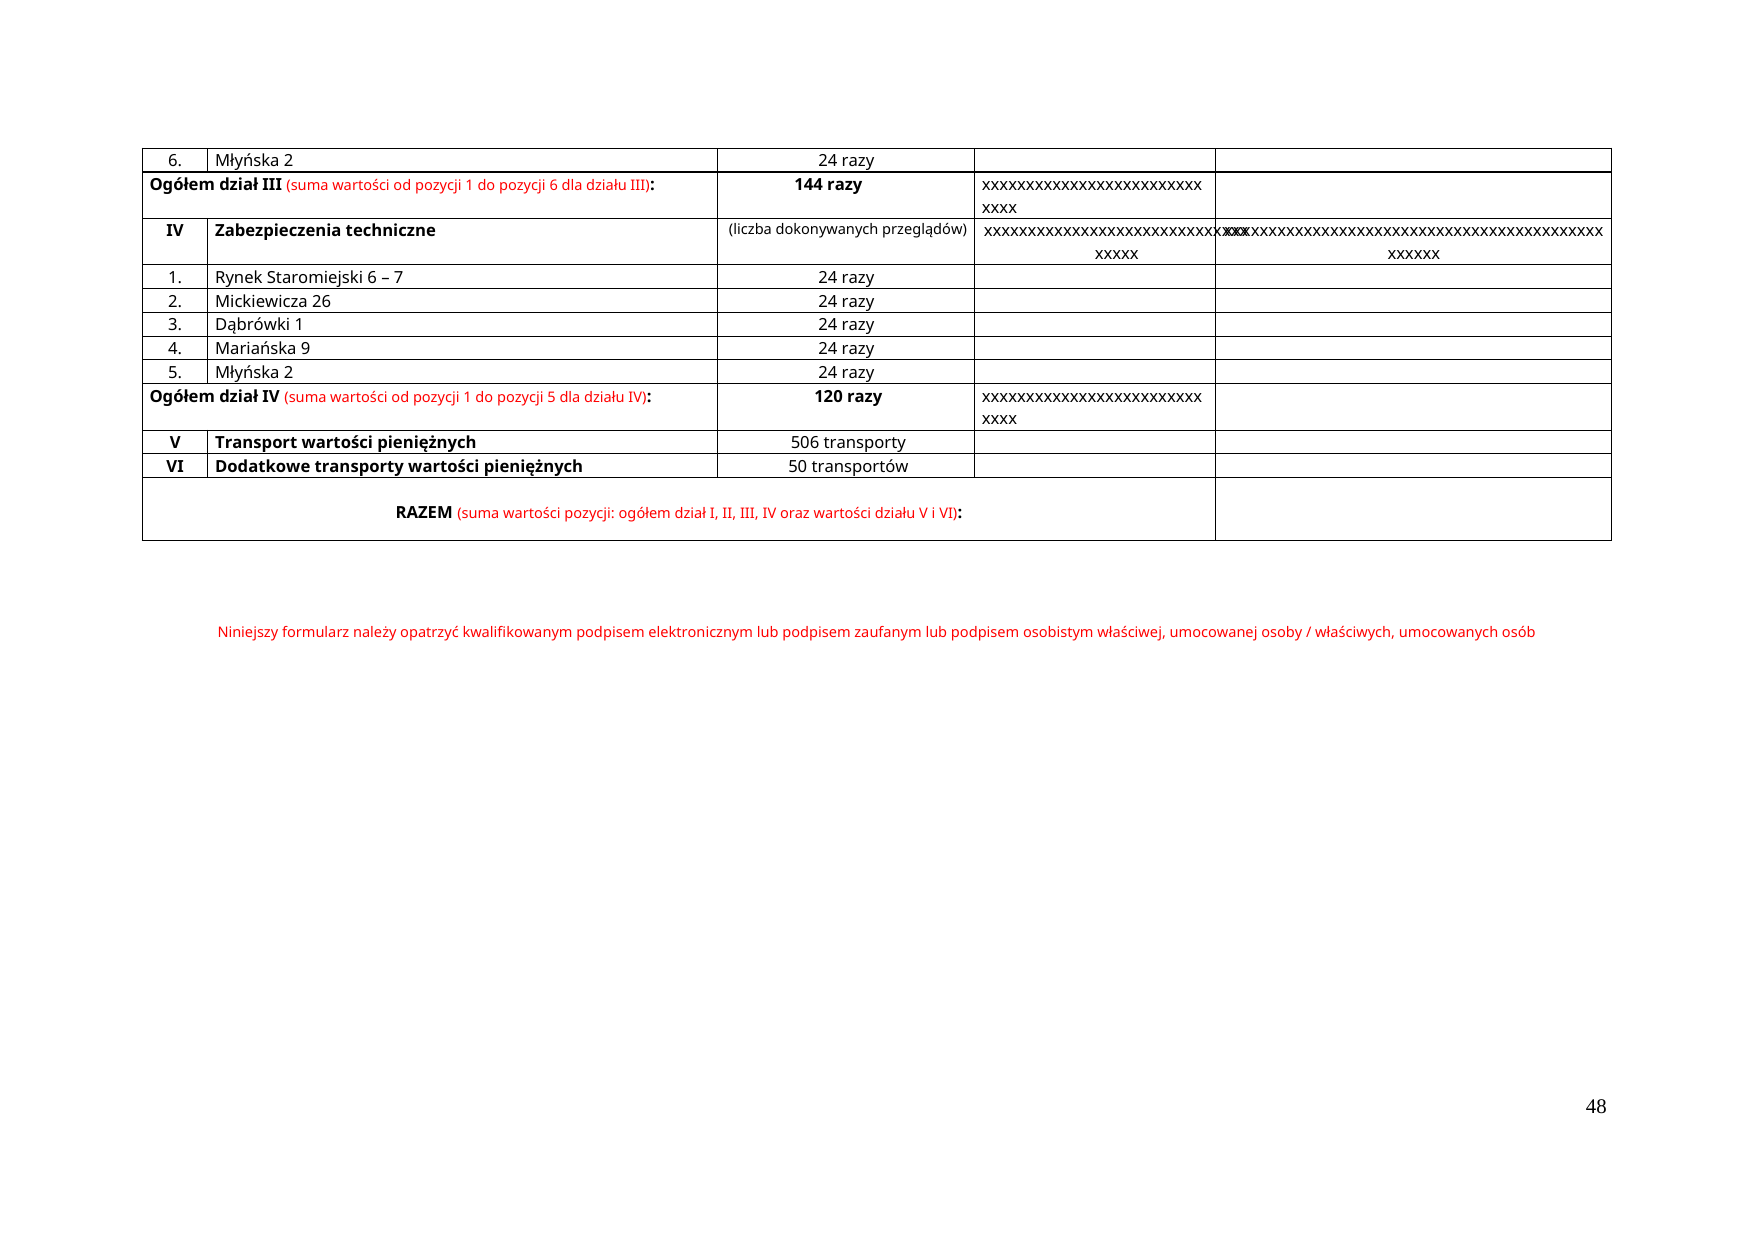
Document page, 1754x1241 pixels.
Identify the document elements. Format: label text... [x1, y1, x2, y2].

table_cell xxxxxxxxxxxxxxxxxxxxxxxxxxxxxxxxxxx [975, 219, 1215, 264]
table_cell 24 razy [718, 313, 974, 336]
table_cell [1216, 219, 1611, 264]
table_cell Transport wartości pieniężnych [208, 431, 717, 453]
table_cell 3. [143, 313, 207, 336]
table_cell 24 razy [718, 265, 974, 288]
text Niniejszy formularz należy opatrzyć kwalifikowanym podpisem elektronicznym lub podpisem zaufanym lub podpisem osobistym właściwej, umocowanej osoby / właściwych, umocowanych osób [148, 622, 1606, 642]
table_cell [1216, 173, 1611, 218]
table_cell [1216, 337, 1611, 359]
table_cell 506 transporty [718, 431, 974, 453]
table_cell V [143, 431, 207, 453]
table_cell [1216, 384, 1611, 429]
table_cell 24 razy [718, 337, 974, 359]
table_cell Ogółem dział IV (suma wartości od pozycji 1 do pozycji 5 dla działu IV): [143, 384, 717, 429]
table_cell Rynek Staromiejski 6 – 7 [208, 265, 717, 288]
table_cell [1216, 313, 1611, 336]
table_cell [975, 149, 1215, 171]
table_cell [1216, 478, 1611, 540]
table_cell [975, 360, 1215, 383]
table_cell [1216, 360, 1611, 383]
table_cell [1216, 289, 1611, 312]
table_cell RAZEM (suma wartości pozycji: ogółem dział I, II, III, IV oraz wartości działu V i VI): [143, 478, 1215, 540]
table_cell [975, 337, 1215, 359]
table_cell IV [143, 219, 207, 264]
table_cell 50 transportów [718, 454, 974, 477]
table_cell 2. [143, 289, 207, 312]
table_cell 120 razy [718, 384, 974, 429]
table_cell 24 razy [718, 149, 974, 171]
table_cell [975, 313, 1215, 336]
table_cell xxxxxxxxxxxxxxxxxxxxxxxxxxxxx [975, 173, 1215, 218]
table_cell xxxxxxxxxxxxxxxxxxxxxxxxxxxxx [975, 384, 1215, 429]
table_cell 6. [143, 149, 207, 171]
table_cell Mickiewicza 26 [208, 289, 717, 312]
table_cell Mariańska 9 [208, 337, 717, 359]
table_cell 144 razy [718, 173, 974, 218]
table_cell 4. [143, 337, 207, 359]
table_cell Ogółem dział III (suma wartości od pozycji 1 do pozycji 6 dla działu III): [143, 173, 717, 218]
table_cell Młyńska 2 [208, 360, 717, 383]
table_cell Młyńska 2 [208, 149, 717, 171]
table_cell 1. [143, 265, 207, 288]
table_cell [1216, 149, 1611, 171]
table_cell 24 razy [718, 289, 974, 312]
table_cell Dąbrówki 1 [208, 313, 717, 336]
table_cell Dodatkowe transporty wartości pieniężnych [208, 454, 717, 477]
table_cell [975, 289, 1215, 312]
table_cell [975, 454, 1215, 477]
table_cell [1216, 431, 1611, 453]
table_cell Zabezpieczenia techniczne [208, 219, 717, 264]
table_cell [1216, 265, 1611, 288]
table_cell [1216, 454, 1611, 477]
table_cell (liczba dokonywanych przeglądów) [718, 219, 974, 264]
table_cell VI [143, 454, 207, 477]
table_cell [975, 431, 1215, 453]
table_cell 24 razy [718, 360, 974, 383]
table_cell 5. [143, 360, 207, 383]
table_cell [975, 265, 1215, 288]
